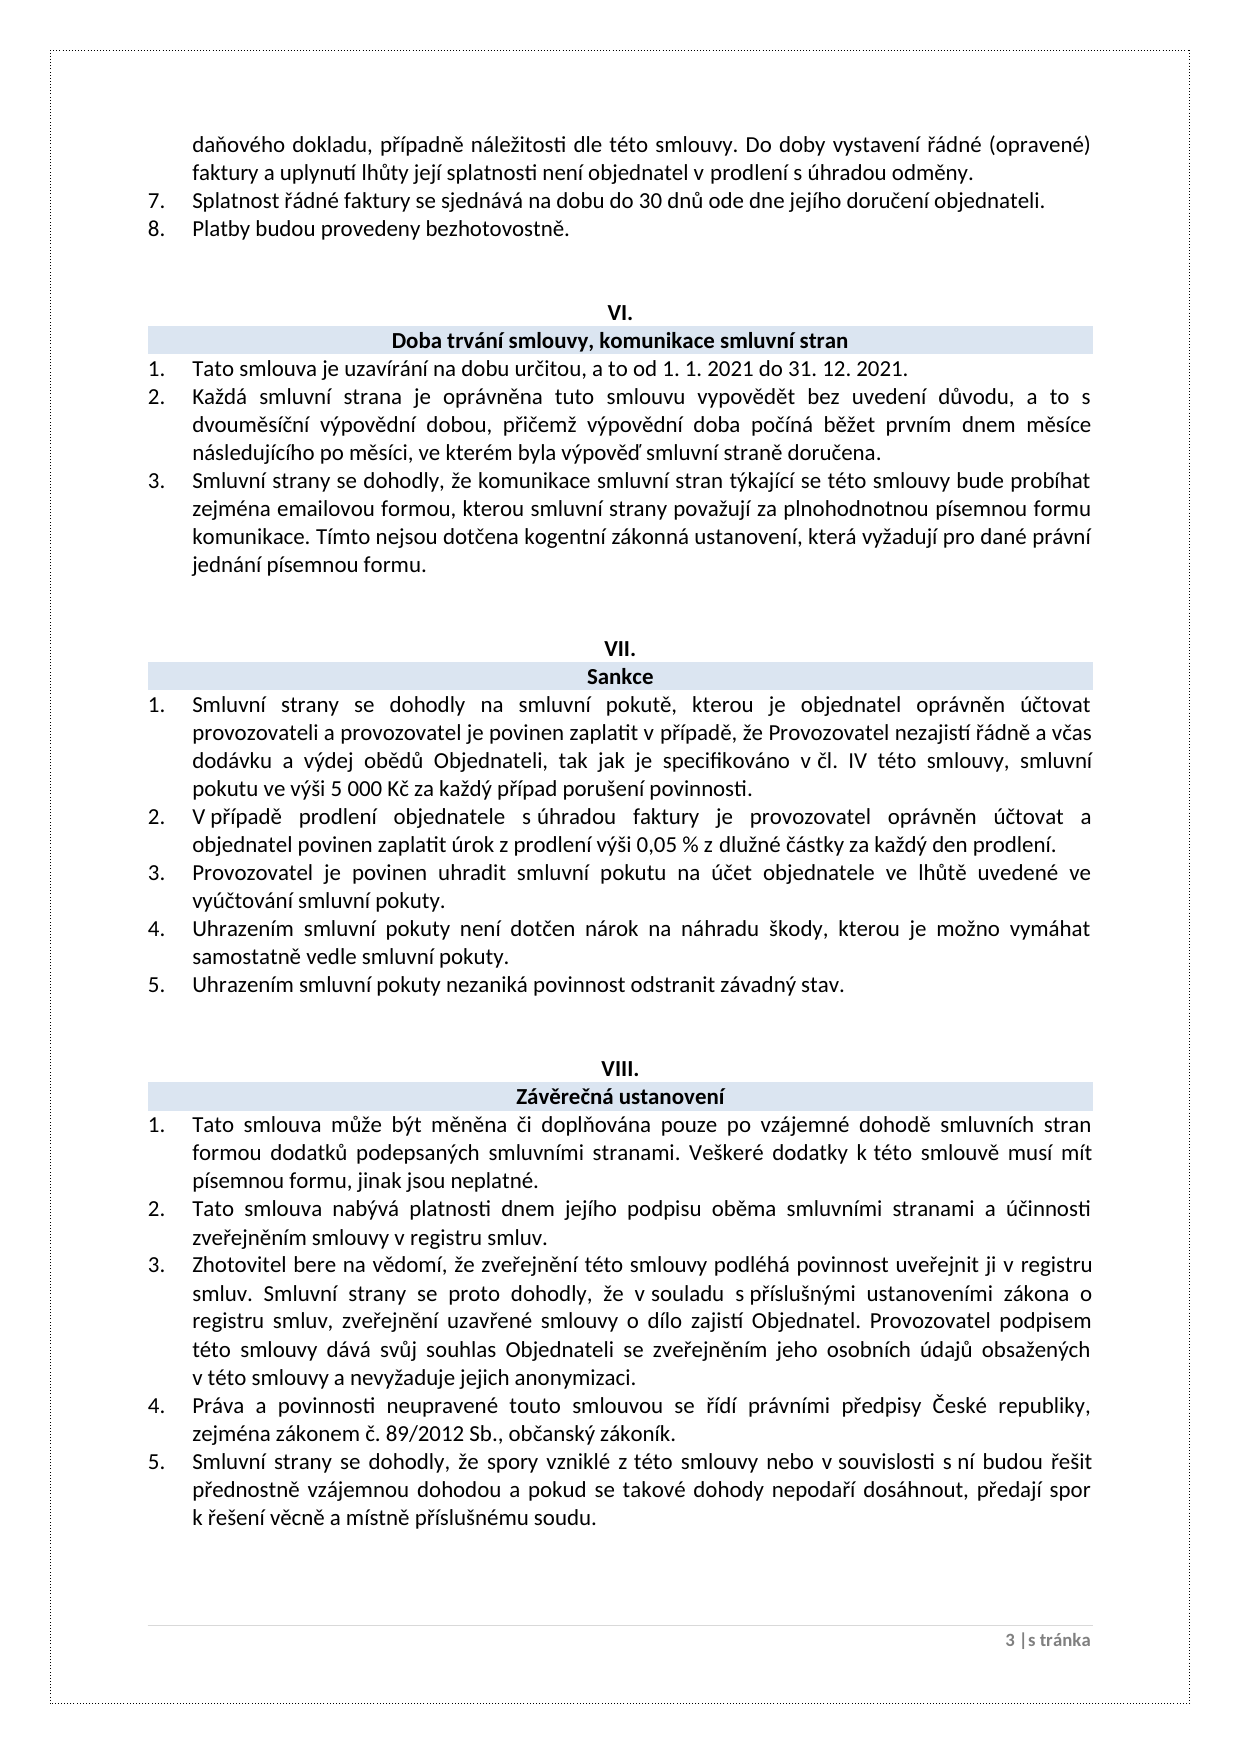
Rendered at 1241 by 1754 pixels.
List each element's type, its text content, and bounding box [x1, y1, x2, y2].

list Tato smlouva může být měněna či doplňována pouze po vzájemné dohodě smluvních stran formou dodatků podepsaných smluvními stranami. Veškeré dodatky k této smlouvě musí mít písemnou formu, jinak jsou neplatné. [148, 1111, 1093, 1194]
text 8. Platby budou provedeny bezhotovostně. [148, 214, 1093, 242]
list Smluvní strany se dohodly, že spory vzniklé z této smlouvy nebo v souvislosti s ní budou řešit přednostně vzájemnou dohodou a pokud se takové dohody nepodaří dosáhnout, předají spor k řešení věcně a místně příslušnému soudu. [148, 1447, 1093, 1531]
subtitle Sankce [148, 662, 1093, 690]
list Uhrazením smluvní pokuty není dotčen nárok na náhradu škody, kterou je možno vymáhat samostatně vedle smluvní pokuty. [148, 914, 1093, 970]
list Práva a povinnosti neupravené touto smlouvou se řídí právními předpisy České republiky, zejména zákonem č. 89/2012 Sb., občanský zákoník. [148, 1391, 1093, 1447]
list Zhotovitel bere na vědomí, že zveřejnění této smlouvy podléhá povinnost uveřejnit ji v registru smluv. Smluvní strany se proto dohodly, že v souladu s příslušnými ustanoveními zákona o registru smluv, zveřejnění uzavřené smlouvy o dílo zajistí Objednatel. Provozovatel podpisem této smlouvy dává svůj souhlas Objednateli se zveřejněním jeho osobních údajů obsažených v této smlouvy a nevyžaduje jejich anonymizaci. [148, 1251, 1093, 1391]
list Uhrazením smluvní pokuty nezaniká povinnost odstranit závadný stav. [148, 970, 1093, 998]
list V případě prodlení objednatele s úhradou faktury je provozovatel oprávněn účtovat a objednatel povinen zaplatit úrok z prodlení výši 0,05 % z dlužné částky za každý den prodlení. [148, 802, 1093, 858]
text VIII. [148, 1054, 1093, 1082]
text VI. [148, 298, 1093, 326]
list Tato smlouva nabývá platnosti dnem jejího podpisu oběma smluvními stranami a účinnosti zveřejněním smlouvy v registru smluv. [148, 1194, 1093, 1251]
text 7. Splatnost řádné faktury se sjednává na dobu do 30 dnů ode dne jejího doručení objednateli. [148, 186, 1093, 214]
list Smluvní strany se dohodly na smluvní pokutě, kterou je objednatel oprávněn účtovat provozovateli a provozovatel je povinen zaplatit v případě, že Provozovatel nezajistí řádně a včas dodávku a výdej obědů Objednateli, tak jak je specifikováno v čl. IV této smlouvy, smluvní pokutu ve výši 5 000 Kč za každý případ porušení povinnosti. [148, 690, 1093, 802]
text 1. Tato smlouva je uzavírání na dobu určitou, a to od 1. 1. 2021 do 31. 12. 2021. [148, 354, 1093, 382]
text Doba trvání smlouvy, komunikace smluvní stran [148, 326, 1093, 354]
text 3. Smluvní strany se dohodly, že komunikace smluvní stran týkající se této smlouvy bude probíhat zejména emailovou formou, kterou smluvní strany považují za plnohodnotnou písemnou formu komunikace. Tímto nejsou dotčena kogentní zákonná ustanovení, která vyžadují pro dané právní jednání písemnou formu. [148, 466, 1093, 578]
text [148, 130, 1093, 186]
text 2. Každá smluvní strana je oprávněna tuto smlouvu vypovědět bez uvedení důvodu, a to s dvouměsíční výpovědní dobou, přičemž výpovědní doba počíná běžet prvním dnem měsíce následujícího po měsíci, ve kterém byla výpověď smluvní straně doručena. [148, 382, 1093, 466]
text VII. [148, 634, 1093, 662]
text Závěrečná ustanovení [148, 1082, 1093, 1111]
list Provozovatel je povinen uhradit smluvní pokutu na účet objednatele ve lhůtě uvedené ve vyúčtování smluvní pokuty. [148, 858, 1093, 914]
